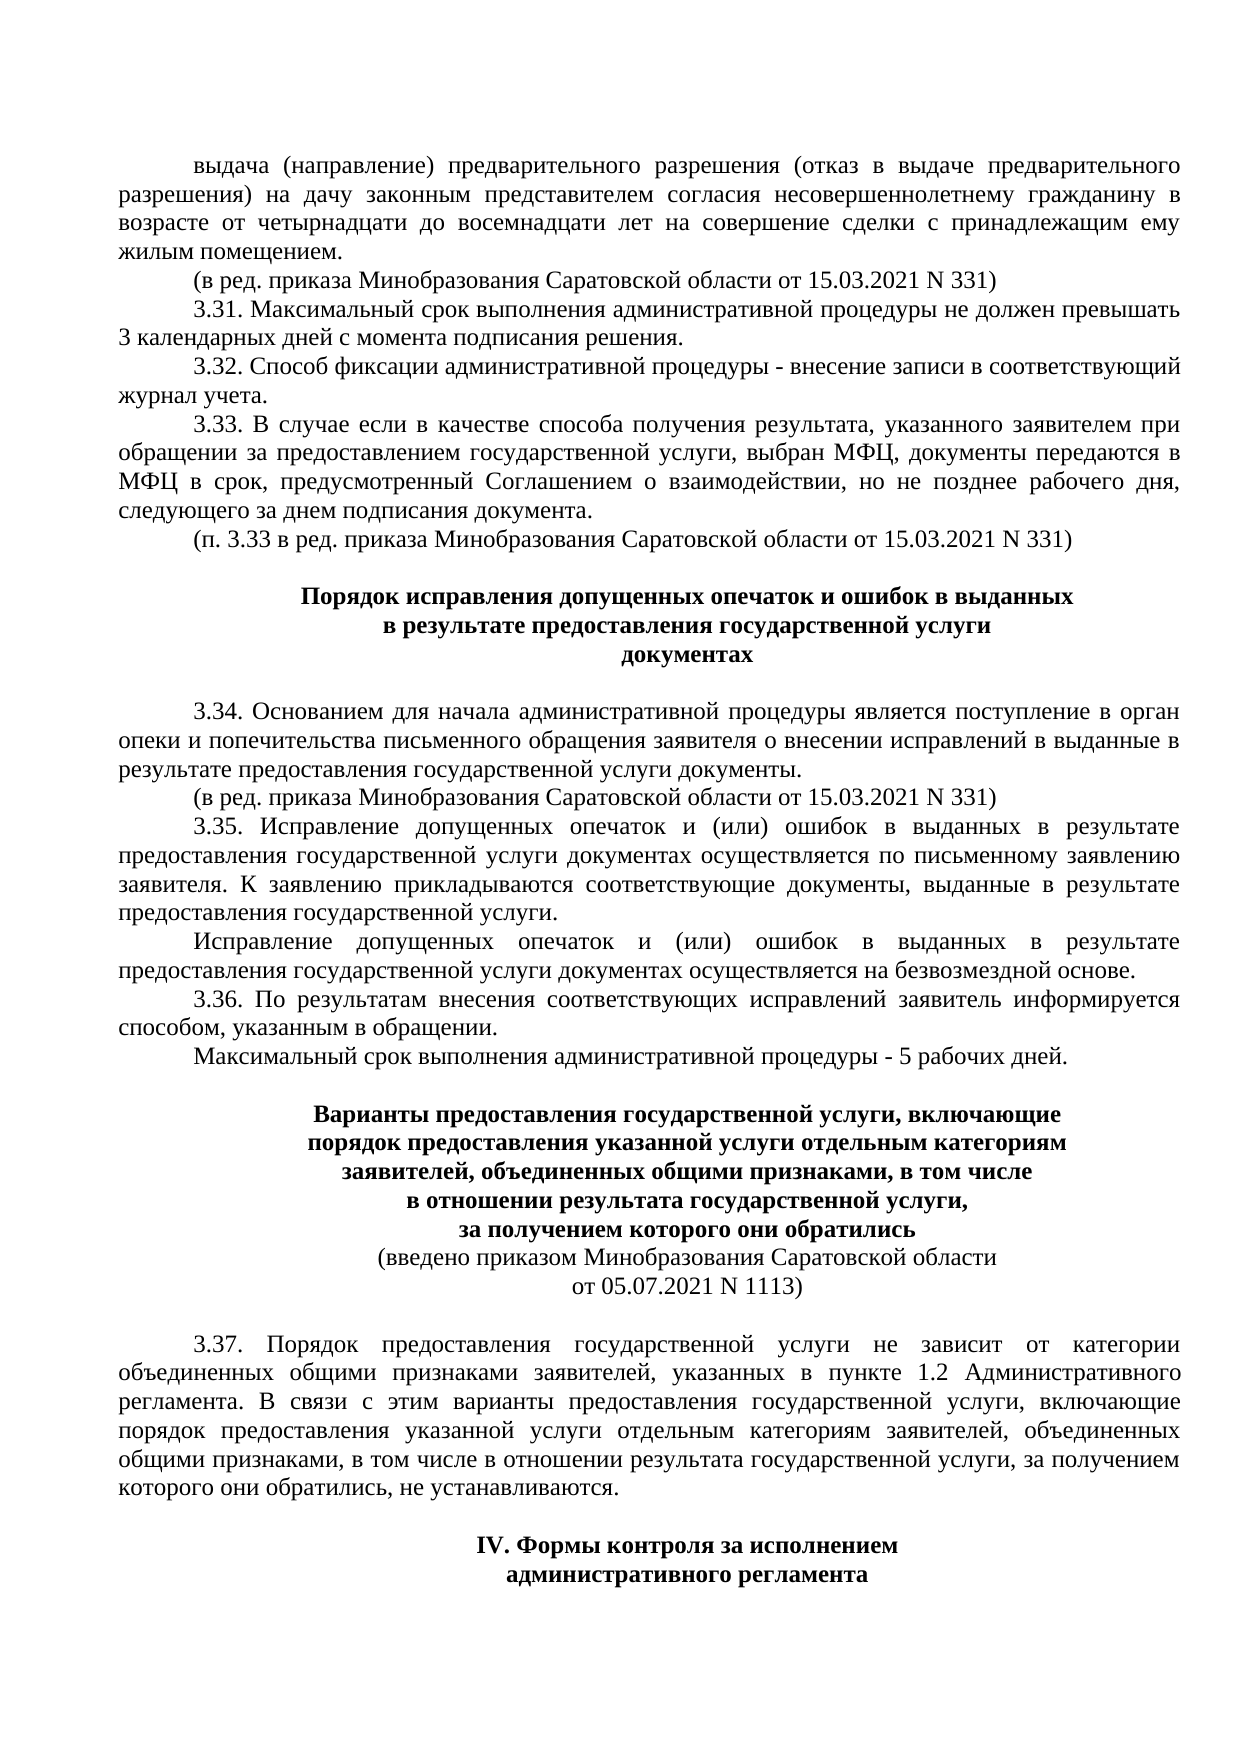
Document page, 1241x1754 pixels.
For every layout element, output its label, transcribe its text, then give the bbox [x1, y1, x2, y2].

title административного регламента [118, 1559, 1181, 1587]
text (в ред. приказа Минобразования Саратовской области от 15.03.2021 N 331) [118, 782, 1181, 811]
text Максимальный срок выполнения административной процедуры - 5 рабочих дней. [118, 1041, 1181, 1070]
text 3.34. Основанием для начала административной процедуры является поступление в орган опеки и попечительства письменного обращения заявителя о внесении исправлений в выданные в результате предоставления государственной услуги документы. [118, 696, 1181, 782]
title заявителей, объединенных общими признаками, в том числе [118, 1156, 1181, 1185]
title документах [118, 639, 1181, 667]
title IV. Формы контроля за исполнением [118, 1530, 1181, 1559]
text 3.36. По результатам внесения соответствующих исправлений заявитель информируется способом, указанным в обращении. [118, 984, 1181, 1041]
text 3.31. Максимальный срок выполнения административной процедуры не должен превышать 3 календарных дней с момента подписания решения. [118, 294, 1181, 351]
text (в ред. приказа Минобразования Саратовской области от 15.03.2021 N 331) [118, 265, 1181, 294]
title в результате предоставления государственной услуги [118, 610, 1181, 639]
text от 05.07.2021 N 1113) [118, 1271, 1181, 1300]
text выдача (направление) предварительного разрешения (отказ в выдаче предварительного разрешения) на дачу законным представителем согласия несовершеннолетнему гражданину в возрасте от четырнадцати до восемнадцати лет на совершение сделки с принадлежащим ему жилым помещением. [118, 150, 1181, 265]
text (введено приказом Минобразования Саратовской области [118, 1242, 1181, 1271]
title порядок предоставления указанной услуги отдельным категориям [118, 1127, 1181, 1156]
text 3.37. Порядок предоставления государственной услуги не зависит от категории объединенных общими признаками заявителей, указанных в пункте 1.2 Административного регламента. В связи с этим варианты предоставления государственной услуги, включающие порядок предоставления указанной услуги отдельным категориям заявителей, объединенных общими признаками, в том числе в отношении результата государственной услуги, за получением которого они обратились, не устанавливаются. [118, 1329, 1181, 1501]
text 3.32. Способ фиксации административной процедуры - внесение записи в соответствующий журнал учета. [118, 351, 1181, 409]
text (п. 3.33 в ред. приказа Минобразования Саратовской области от 15.03.2021 N 331) [118, 524, 1181, 552]
title Порядок исправления допущенных опечаток и ошибок в выданных [118, 581, 1181, 610]
title Варианты предоставления государственной услуги, включающие [118, 1099, 1181, 1127]
text 3.35. Исправление допущенных опечаток и (или) ошибок в выданных в результате предоставления государственной услуги документах осуществляется по письменному заявлению заявителя. К заявлению прикладываются соответствующие документы, выданные в результате предоставления государственной услуги. [118, 811, 1181, 926]
text 3.33. В случае если в качестве способа получения результата, указанного заявителем при обращении за предоставлением государственной услуги, выбран МФЦ, документы передаются в МФЦ в срок, предусмотренный Соглашением о взаимодействии, но не позднее рабочего дня, следующего за днем подписания документа. [118, 409, 1181, 524]
title за получением которого они обратились [118, 1214, 1181, 1242]
text Исправление допущенных опечаток и (или) ошибок в выданных в результате предоставления государственной услуги документах осуществляется на безвозмездной основе. [118, 926, 1181, 984]
title в отношении результата государственной услуги, [118, 1185, 1181, 1214]
